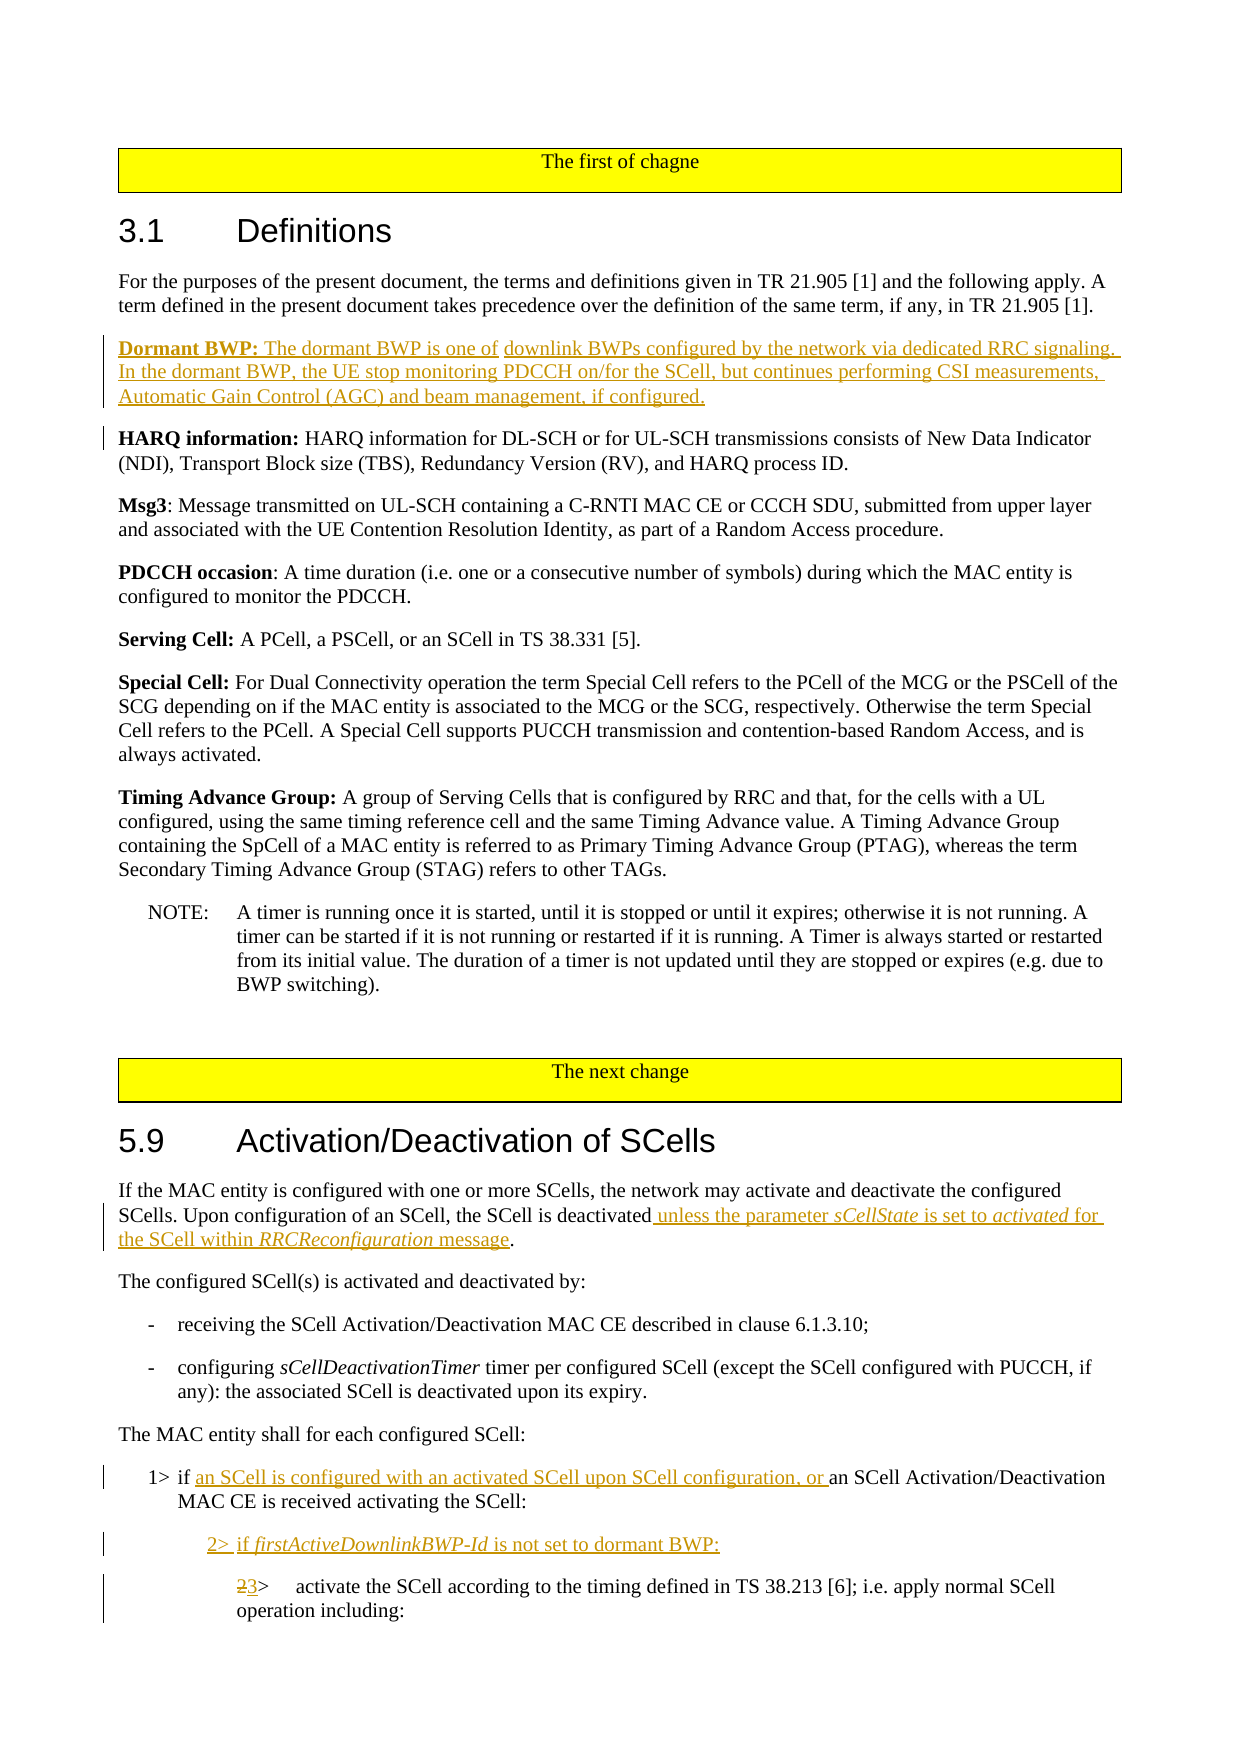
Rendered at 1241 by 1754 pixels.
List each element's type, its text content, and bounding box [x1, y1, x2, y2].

text Serving Cell: A PCell, a PSCell, or an SCell in TS 38.331 [5]. [118, 627, 1122, 651]
text NOTE: A timer is running once it is started, until it is stopped or until it expires; otherwise it is not running. A timer can be started if it is not running or restarted if it is running. A Timer is always started or restarted from its initial value. The duration of a timer is not updated until they are stopped or expires (e.g. due to BWP switching). [148, 900, 1122, 996]
text For the purposes of the present document, the terms and definitions given in TR 21.905 [1] and the following apply. A term defined in the present document takes precedence over the definition of the same term, if any, in TR 21.905 [1]. [118, 268, 1122, 317]
text PDCCH occasion: A time duration (i.e. one or a consecutive number of symbols) during which the MAC entity is configured to monitor the PDCCH. [118, 560, 1122, 608]
text HARQ information: HARQ information for DL-SCH or for UL-SCH transmissions consists of New Data Indicator (NDI), Transport Block size (TBS), Redundancy Version (RV), and HARQ process ID. [118, 426, 1122, 474]
text If the MAC entity is configured with one or more SCells, the network may activate and deactivate the configured SCells. Upon configuration of an SCell, the SCell is deactivated. [118, 1178, 1122, 1251]
table_header The next change [119, 1059, 1121, 1101]
text The MAC entity shall for each configured SCell: [118, 1422, 1122, 1446]
text The configured SCell(s) is activated and deactivated by: [118, 1269, 1122, 1293]
subtitle 3.1 Definitions [118, 211, 1122, 250]
text - configuring sCellDeactivationTimer timer per configured SCell (except the SCell configured with PUCCH, if any): the associated SCell is deactivated upon its expiry. [148, 1355, 1122, 1403]
text > activate the SCell according to the timing defined in TS 38.213 [6]; i.e. apply normal SCell operation including: [236, 1574, 1122, 1622]
table_header The first of chagne [119, 149, 1121, 192]
subtitle 5.9 Activation/Deactivation of SCells [118, 1121, 1122, 1160]
text - receiving the SCell Activation/Deactivation MAC CE described in clause 6.1.3.10; [148, 1312, 1122, 1336]
text Timing Advance Group: A group of Serving Cells that is configured by RRC and that, for the cells with a UL configured, using the same timing reference cell and the same Timing Advance value. A Timing Advance Group containing the SpCell of a MAC entity is referred to as Primary Timing Advance Group (PTAG), whereas the term Secondary Timing Advance Group (STAG) refers to other TAGs. [118, 785, 1122, 881]
text Msg3: Message transmitted on UL-SCH containing a C-RNTI MAC CE or CCCH SDU, submitted from upper layer and associated with the UE Contention Resolution Identity, as part of a Random Access procedure. [118, 493, 1122, 541]
text Special Cell: For Dual Connectivity operation the term Special Cell refers to the PCell of the MCG or the PSCell of the SCG depending on if the MAC entity is associated to the MCG or the SCG, respectively. Otherwise the term Special Cell refers to the PCell. A Special Cell supports PUCCH transmission and contention-based Random Access, and is always activated. [118, 670, 1122, 766]
text 1> if an SCell Activation/Deactivation MAC CE is received activating the SCell: [148, 1465, 1122, 1513]
